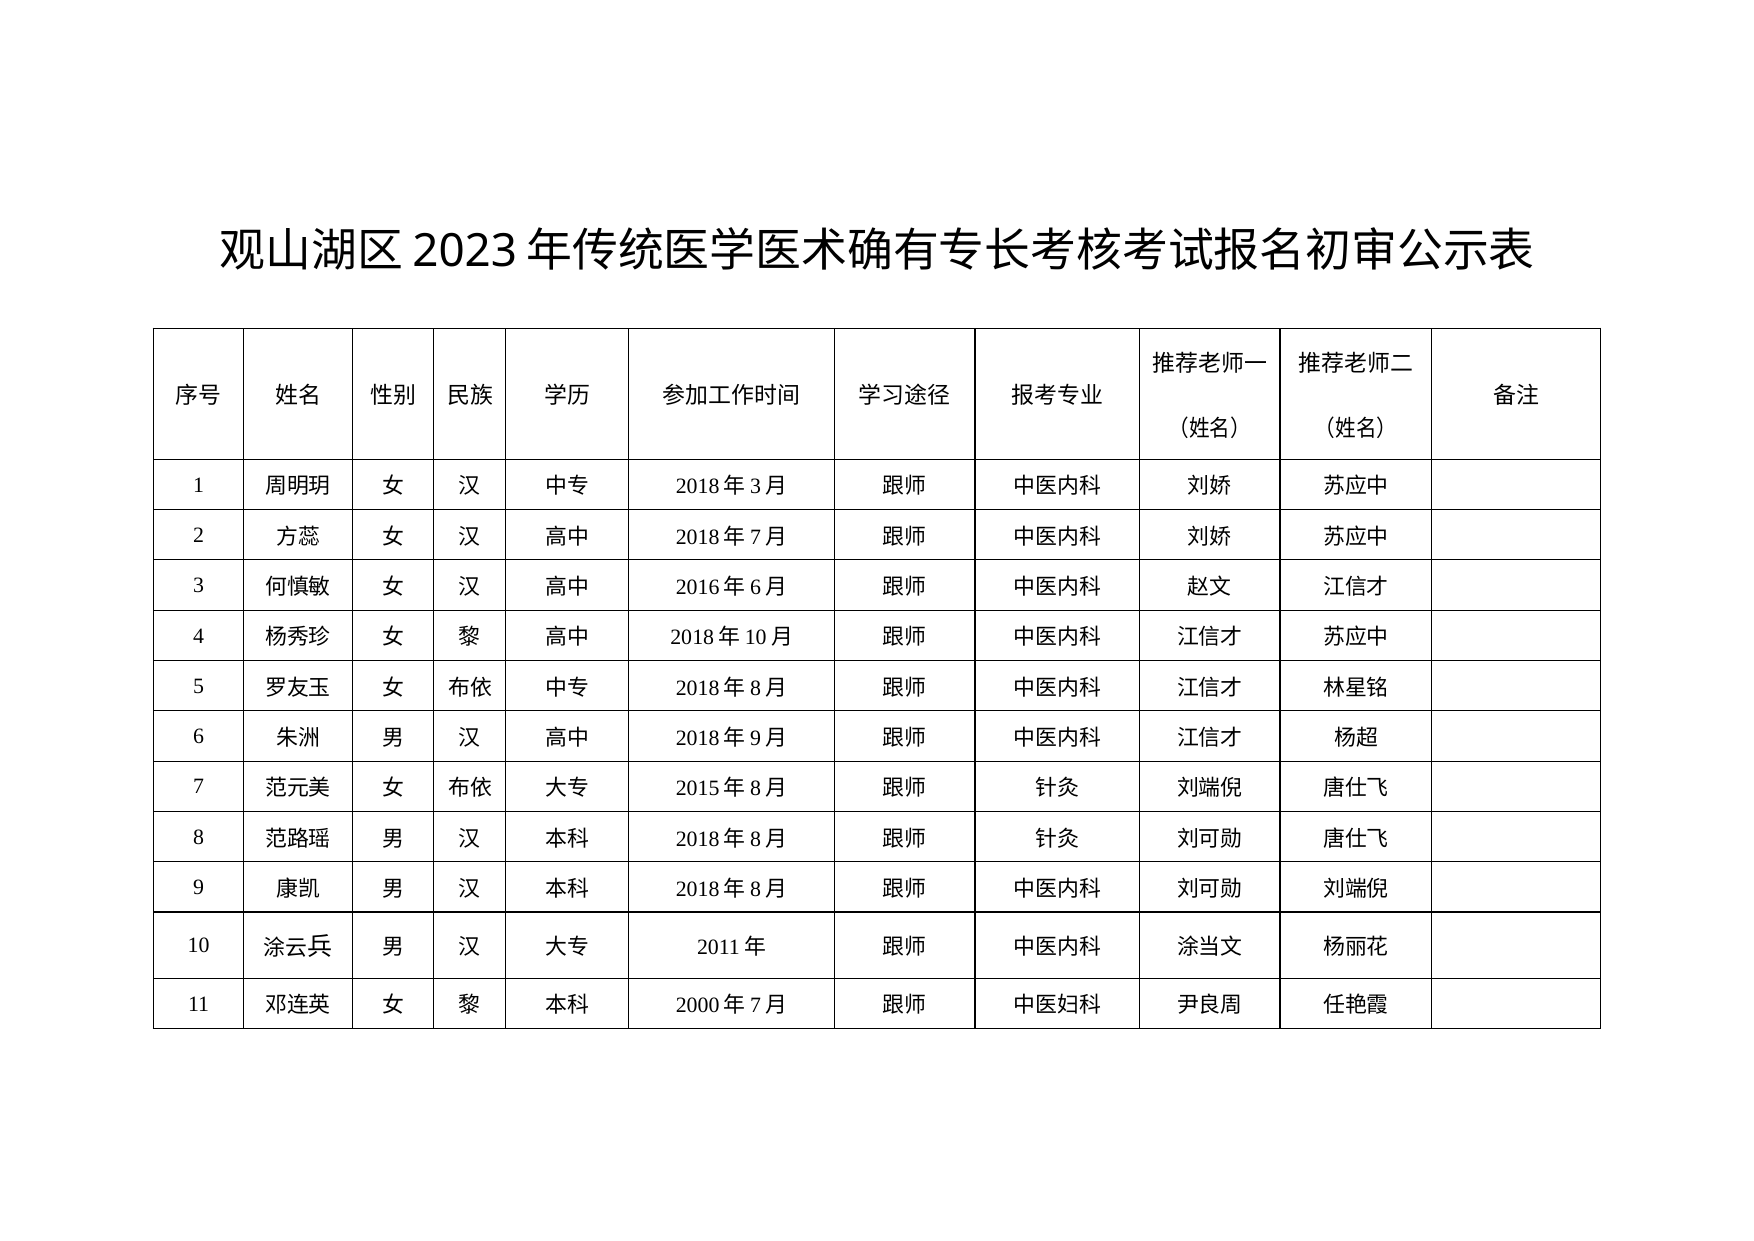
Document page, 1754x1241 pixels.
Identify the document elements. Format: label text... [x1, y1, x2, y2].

table_cell 中医内科 [976, 711, 1139, 761]
table_cell 中专 [506, 460, 628, 509]
table_cell 刘可勋 [1140, 862, 1279, 911]
table_cell 江信才 [1281, 560, 1431, 609]
table_header 民族 [434, 329, 505, 459]
table_cell 杨秀珍 [244, 611, 352, 660]
table_cell 跟师 [835, 661, 974, 710]
table_cell 林星铭 [1281, 661, 1431, 710]
table_cell [1432, 979, 1600, 1028]
table_cell 1 [154, 460, 243, 509]
table_cell 6 [154, 711, 243, 761]
table_cell 跟师 [835, 711, 974, 761]
table_cell 女 [353, 979, 433, 1028]
table_cell 中医内科 [976, 560, 1139, 609]
table_cell 涂云兵 [244, 913, 352, 977]
table_cell 4 [154, 611, 243, 660]
table_cell 任艳霞 [1281, 979, 1431, 1028]
table_cell 9 [154, 862, 243, 911]
table_cell 中医内科 [976, 661, 1139, 710]
table_cell 涂当文 [1140, 913, 1279, 977]
table_cell 跟师 [835, 812, 974, 861]
table_header 学习途径 [835, 329, 974, 459]
text 观山湖区2023年传统医学医术确有专长考核考试报名初审公示表 [150, 198, 1604, 295]
table_cell [1432, 711, 1600, 761]
table_cell 康凯 [244, 862, 352, 911]
table_cell 女 [353, 611, 433, 660]
table_cell 刘娇 [1140, 510, 1279, 559]
table_cell [1432, 862, 1600, 911]
table_cell 女 [353, 560, 433, 609]
table_cell 5 [154, 661, 243, 710]
table_cell 2018年10月 [629, 611, 834, 660]
table_cell 针灸 [976, 812, 1139, 861]
table_cell 刘可勋 [1140, 812, 1279, 861]
table_cell 2018年8月 [629, 812, 834, 861]
table_cell 2 [154, 510, 243, 559]
table_cell 汉 [434, 711, 505, 761]
table_cell 跟师 [835, 560, 974, 609]
table_cell 大专 [506, 913, 628, 977]
table_cell 2015年8月 [629, 762, 834, 811]
table_header 推荐老师一 （姓名） [1140, 329, 1279, 459]
table_cell 女 [353, 510, 433, 559]
table_cell 男 [353, 862, 433, 911]
table_cell [1432, 460, 1600, 509]
table_cell 中医内科 [976, 862, 1139, 911]
table_cell 男 [353, 711, 433, 761]
table_cell 女 [353, 460, 433, 509]
table_cell 周明玥 [244, 460, 352, 509]
table_cell 黎 [434, 979, 505, 1028]
table_cell 2000年7月 [629, 979, 834, 1028]
table_cell 高中 [506, 611, 628, 660]
table_cell [1432, 661, 1600, 710]
table_cell 唐仕飞 [1281, 762, 1431, 811]
table_cell 10 [154, 913, 243, 977]
table_cell 女 [353, 762, 433, 811]
table_cell [1432, 611, 1600, 660]
table_cell 本科 [506, 812, 628, 861]
table_cell 范路瑶 [244, 812, 352, 861]
table_cell 跟师 [835, 762, 974, 811]
table_cell 2018年9月 [629, 711, 834, 761]
table_cell 2018年8月 [629, 862, 834, 911]
table_cell 2018年8月 [629, 661, 834, 710]
table_cell 苏应中 [1281, 460, 1431, 509]
table_cell 中医内科 [976, 510, 1139, 559]
table_cell 跟师 [835, 611, 974, 660]
table_header 学历 [506, 329, 628, 459]
table_header 性别 [353, 329, 433, 459]
table_cell 江信才 [1140, 611, 1279, 660]
table_cell 中专 [506, 661, 628, 710]
table_cell 汉 [434, 913, 505, 977]
table_cell 中医内科 [976, 611, 1139, 660]
table_cell 汉 [434, 460, 505, 509]
table_cell 布依 [434, 661, 505, 710]
table_cell 男 [353, 913, 433, 977]
table_cell 汉 [434, 510, 505, 559]
table_cell 罗友玉 [244, 661, 352, 710]
table_cell [1432, 560, 1600, 609]
table_header 备注 [1432, 329, 1600, 459]
table_cell 中医妇科 [976, 979, 1139, 1028]
table_cell 方蕊 [244, 510, 352, 559]
table_header 推荐老师二 （姓名） [1281, 329, 1431, 459]
table_cell 2018年3月 [629, 460, 834, 509]
table_header 参加工作时间 [629, 329, 834, 459]
table_cell 朱洲 [244, 711, 352, 761]
table_cell 苏应中 [1281, 510, 1431, 559]
table_cell 汉 [434, 862, 505, 911]
table_cell [1432, 913, 1600, 977]
table_cell 布依 [434, 762, 505, 811]
table_header 序号 [154, 329, 243, 459]
table_cell 赵文 [1140, 560, 1279, 609]
table_cell 江信才 [1140, 711, 1279, 761]
table_cell 2016年6月 [629, 560, 834, 609]
table_cell 黎 [434, 611, 505, 660]
table_cell 杨超 [1281, 711, 1431, 761]
table_cell 8 [154, 812, 243, 861]
table_cell [1432, 510, 1600, 559]
table_cell 高中 [506, 711, 628, 761]
table_cell [1432, 812, 1600, 861]
table_cell 中医内科 [976, 913, 1139, 977]
table_cell 江信才 [1140, 661, 1279, 710]
table_cell 11 [154, 979, 243, 1028]
table_cell 汉 [434, 812, 505, 861]
table_cell 何慎敏 [244, 560, 352, 609]
table_cell 范元美 [244, 762, 352, 811]
table_cell 跟师 [835, 460, 974, 509]
table_cell 跟师 [835, 510, 974, 559]
table_cell 针灸 [976, 762, 1139, 811]
table_cell 唐仕飞 [1281, 812, 1431, 861]
table_cell 跟师 [835, 979, 974, 1028]
table_cell 7 [154, 762, 243, 811]
table_cell 杨丽花 [1281, 913, 1431, 977]
table_cell 3 [154, 560, 243, 609]
table_cell 跟师 [835, 862, 974, 911]
table_cell [1432, 762, 1600, 811]
table_cell 2011年 [629, 913, 834, 977]
table_cell 男 [353, 812, 433, 861]
table_cell 中医内科 [976, 460, 1139, 509]
table_cell 本科 [506, 979, 628, 1028]
table_cell 本科 [506, 862, 628, 911]
table_cell 跟师 [835, 913, 974, 977]
table_cell 刘端倪 [1281, 862, 1431, 911]
table_cell 刘娇 [1140, 460, 1279, 509]
table_header 报考专业 [976, 329, 1139, 459]
table_cell 2018年7月 [629, 510, 834, 559]
table_cell 邓连英 [244, 979, 352, 1028]
table_cell 高中 [506, 510, 628, 559]
table_cell 大专 [506, 762, 628, 811]
table_cell 女 [353, 661, 433, 710]
table_cell 汉 [434, 560, 505, 609]
table_cell 苏应中 [1281, 611, 1431, 660]
table_header 姓名 [244, 329, 352, 459]
table_cell 刘端倪 [1140, 762, 1279, 811]
table_cell 高中 [506, 560, 628, 609]
table_cell 尹良周 [1140, 979, 1279, 1028]
